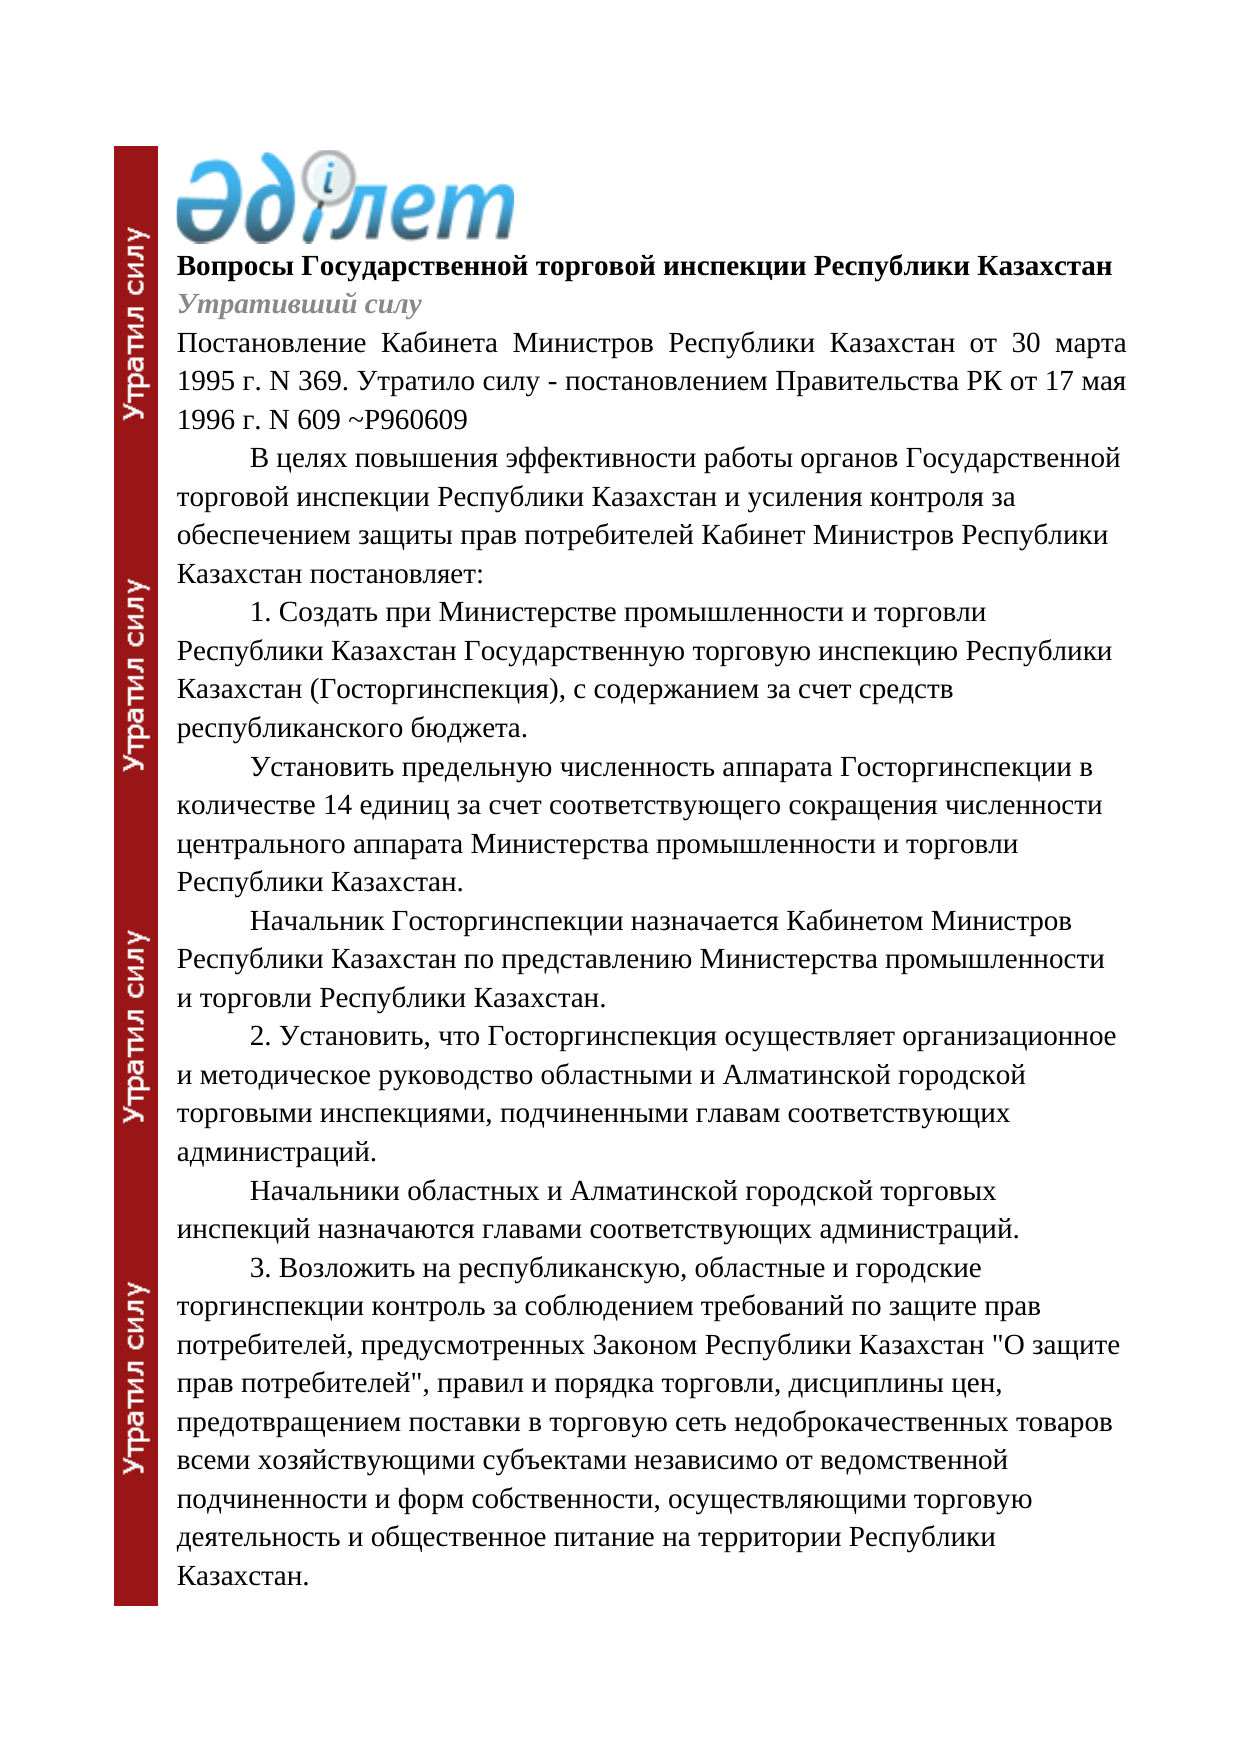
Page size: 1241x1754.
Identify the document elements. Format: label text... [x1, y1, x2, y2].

picture [114, 281, 158, 286]
text Утративший силу [112, 286, 1128, 320]
picture [114, 146, 158, 248]
picture [114, 1592, 158, 1606]
text Вопросы Государственной торговой инспекции Республики Казахстан [112, 248, 1128, 281]
text Постановление Кабинета Министров Республики Казахстан от 30 марта 1995 г. N 369. Утратило силу - постановлением Правительства РК от 17 мая 1996 г. N 609 ~P960609 [112, 325, 1128, 435]
picture [176, 150, 515, 244]
picture [114, 435, 158, 440]
picture [114, 320, 158, 325]
text В целях повышения эффективности работы органов Государственной торговой инспекции Республики Казахстан и усиления контроля за обеспечением защиты прав потребителей Кабинет Министров Республики Казахстан постановляет: 1. Создать при Министерстве промышленности и торговли Республики Казахстан Государственную торговую инспекцию Республики Казахстан (Госторгинспекция), с содержанием за счет средств республиканского бюджета. Установить предельную численность аппарата Госторгинспекции в количестве 14 единиц за счет соответствующего сокращения численности центрального аппарата Министерства промышленности и торговли Республики Казахстан. Начальник Госторгинспекции назначается Кабинетом Министров Республики Казахстан по представлению Министерства промышленности и торговли Республики Казахстан. 2. Установить, что Госторгинспекция осуществляет организационное и методическое руководство областными и Алматинской городской торговыми инспекциями, подчиненными главам соответствующих администраций. Начальники областных и Алматинской городской торговых инспекций назначаются главами соответствующих администраций. 3. Возложить на республиканскую, областные и городские торгинспекции контроль за соблюдением требований по защите прав потребителей, предусмотренных Законом Республики Казахстан "О защите прав потребителей", правил и порядка торговли, дисциплины цен, предотвращением поставки в торговую сеть недоброкачественных товаров всеми хозяйствующими субъектами независимо от ведомственной подчиненности и форм собственности, осуществляющими торговую деятельность и общественное питание на территории Республики Казахстан. [112, 440, 1128, 1592]
